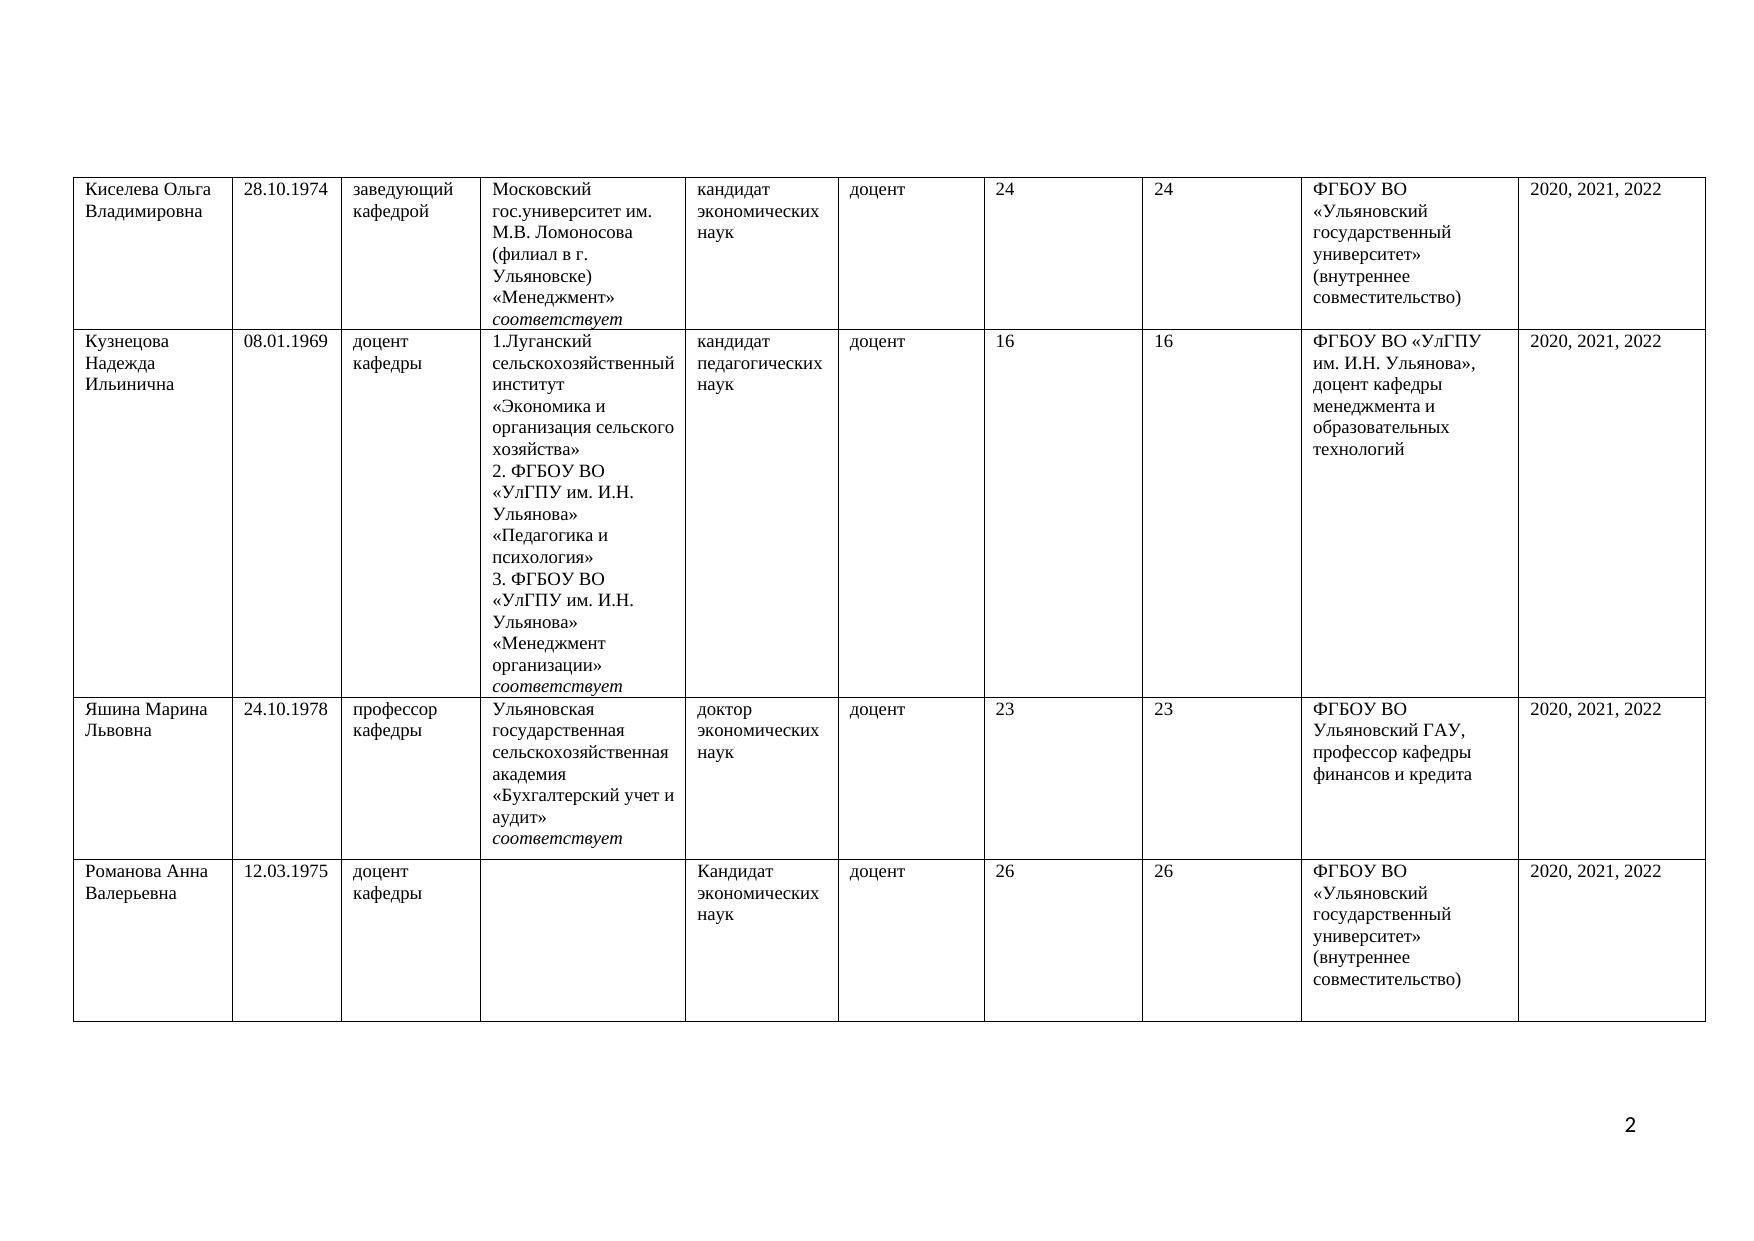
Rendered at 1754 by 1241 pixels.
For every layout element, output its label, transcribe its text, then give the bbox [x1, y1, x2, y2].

table_cell ФГБОУ ВО «УлГПУ им. И.Н. Ульянова», доцент кафедры менеджмента и образовательных технологий [1302, 330, 1518, 697]
table_cell [481, 860, 685, 1021]
table_cell 2020, 2021, 2022 [1519, 178, 1705, 329]
table_cell Киселева Ольга Владимировна [74, 178, 232, 329]
table_cell 16 [985, 330, 1142, 697]
table_cell 26 [985, 860, 1142, 1021]
table_cell 28.10.1974 [233, 178, 341, 329]
table_cell Романова Анна Валерьевна [74, 860, 232, 1021]
table_cell 2020, 2021, 2022 [1519, 698, 1705, 859]
table_cell 2020, 2021, 2022 [1519, 330, 1705, 697]
table_cell ФГБОУ ВО Ульяновский ГАУ, профессор кафедры финансов и кредита [1302, 698, 1518, 859]
table_cell доцент [839, 860, 984, 1021]
table_cell заведующий кафедрой [342, 178, 480, 329]
table_cell доцент кафедры [342, 330, 480, 697]
table_cell кандидат экономических наук [686, 178, 838, 329]
table_cell профессор кафедры [342, 698, 480, 859]
table_cell 24.10.1978 [233, 698, 341, 859]
table_cell Кузнецова Надежда Ильинична [74, 330, 232, 697]
table_cell 24 [1143, 178, 1301, 329]
table_cell доцент [839, 698, 984, 859]
table_cell ФГБОУ ВО «Ульяновский государственный университет» (внутреннее совместительство) [1302, 178, 1518, 329]
table_cell кандидат педагогических наук [686, 330, 838, 697]
table_cell Ульяновская государственная сельскохозяйственная академия «Бухгалтерский учет и аудит» соответствует [481, 698, 685, 859]
table_cell Яшина Марина Львовна [74, 698, 232, 859]
table_cell 24 [985, 178, 1142, 329]
table_cell Московский гос.университет им. М.В. Ломоносова (филиал в г. Ульяновске) «Менеджмент» соответствует [481, 178, 685, 329]
table_cell доктор экономических наук [686, 698, 838, 859]
table_cell 1.Луганский сельскохозяйственный институт «Экономика и организация сельского хозяйства» 2. ФГБОУ ВО «УлГПУ им. И.Н. Ульянова» «Педагогика и психология» 3. ФГБОУ ВО «УлГПУ им. И.Н. Ульянова» «Менеджмент организации» соответствует [481, 330, 685, 697]
table_cell 26 [1143, 860, 1301, 1021]
table_cell 12.03.1975 [233, 860, 341, 1021]
table_cell 23 [1143, 698, 1301, 859]
table_cell 23 [985, 698, 1142, 859]
table_cell 08.01.1969 [233, 330, 341, 697]
table_cell доцент [839, 178, 984, 329]
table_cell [1302, 860, 1518, 1021]
table_cell доцент кафедры [342, 860, 480, 1021]
table_cell 2020, 2021, 2022 [1519, 860, 1705, 1021]
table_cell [686, 860, 838, 1021]
table_cell 16 [1143, 330, 1301, 697]
table_cell доцент [839, 330, 984, 697]
